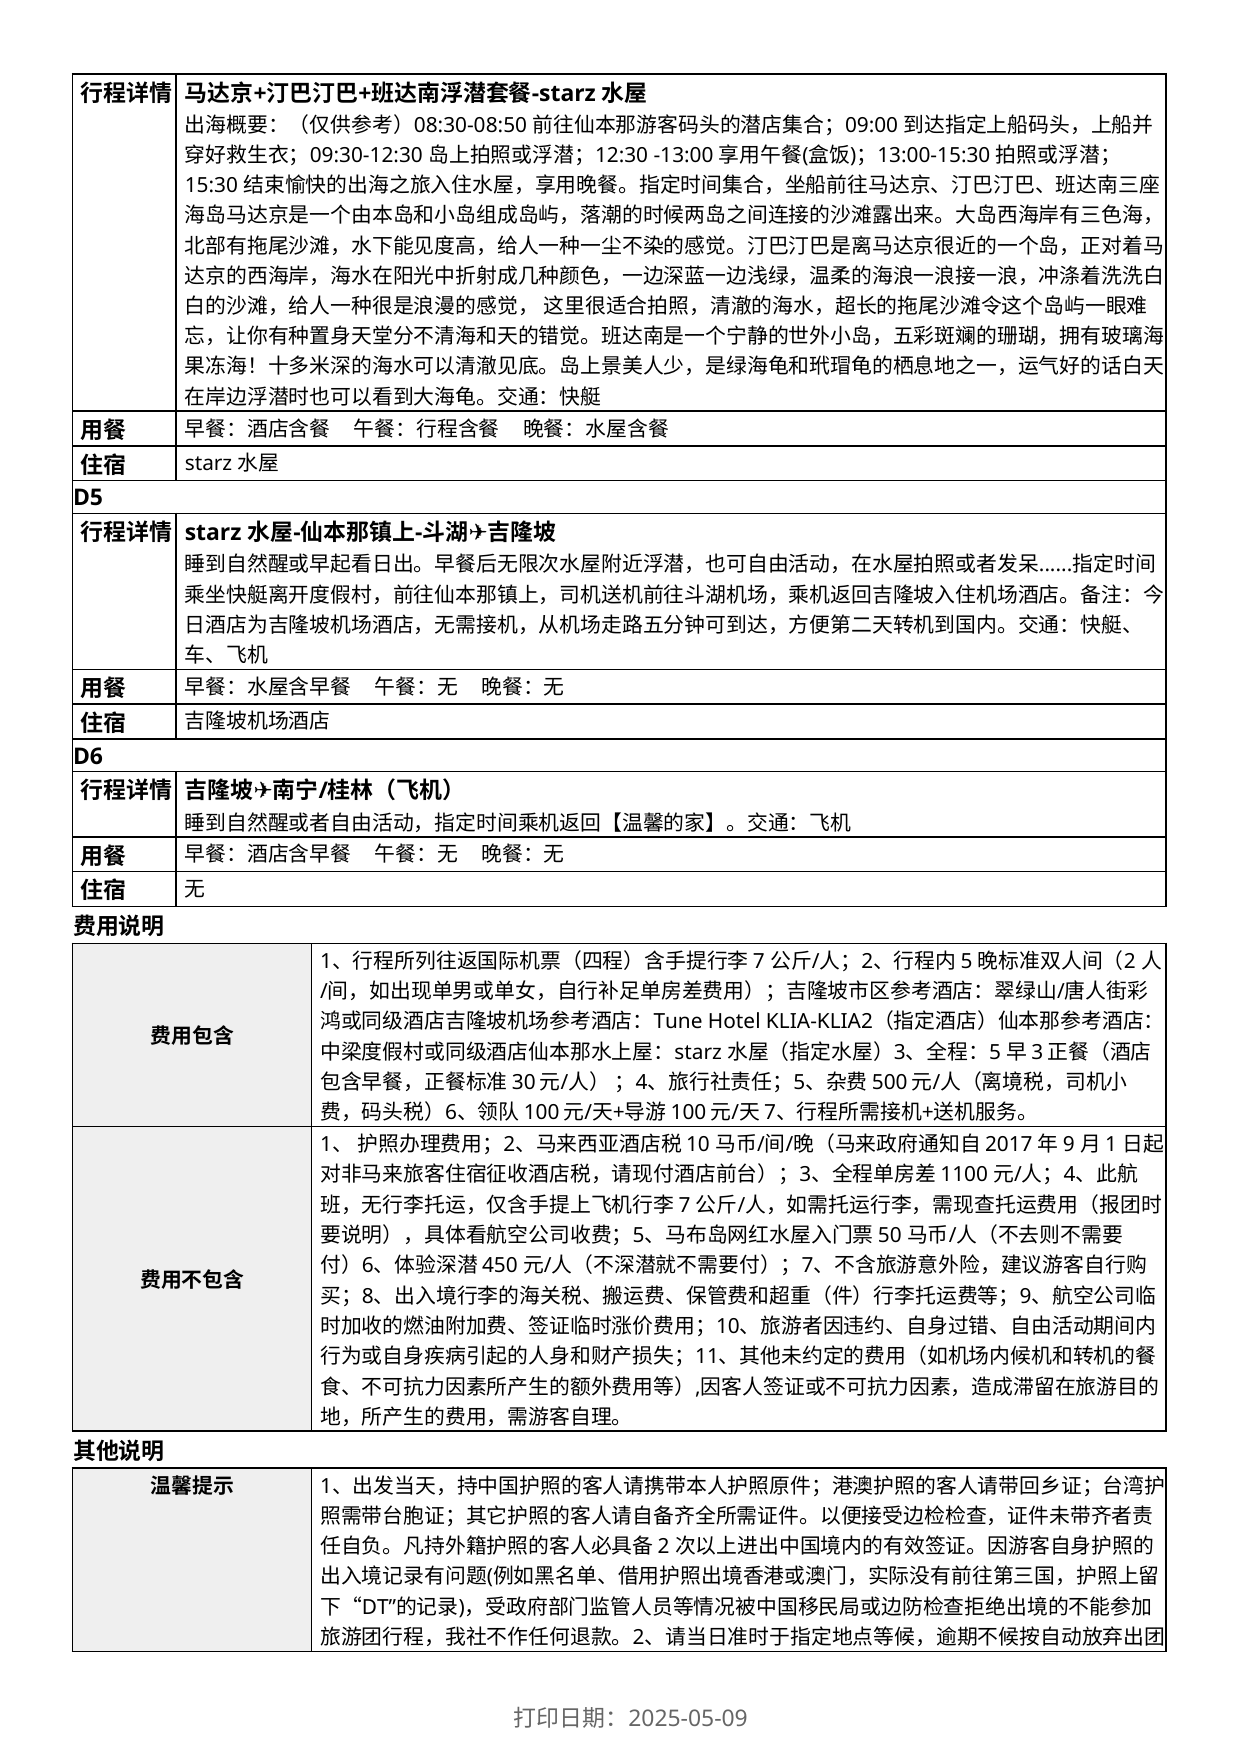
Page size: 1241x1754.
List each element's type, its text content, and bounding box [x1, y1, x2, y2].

table_cell 用餐 [73, 412, 175, 445]
table_header 温馨提示 [73, 1469, 311, 1651]
table_cell starz 水屋 [177, 447, 1165, 480]
table_cell 吉隆坡机场酒店 [177, 705, 1165, 738]
table_cell 用餐 [73, 838, 175, 871]
text 其他说明 [73, 1433, 1167, 1466]
table_cell 行程详情 [73, 772, 175, 836]
table_header 1、行程所列往返国际机票（四程）含手提行李7 公斤/人； [312, 944, 1165, 1126]
text 费用说明 [73, 908, 1167, 941]
table_cell starz 水屋-仙本那镇上-斗湖✈吉隆坡 睡到自然醒或早起看日出。 [177, 514, 1165, 668]
table_cell 吉隆坡✈南宁/桂林（飞机） 睡到自然醒或者自由活动，指定时间乘机返回【温馨的家】。 [177, 772, 1165, 836]
table_cell 马达京+汀巴汀巴+班达南浮潜套餐-starz 水屋 出海概要：（仅供参考） [177, 75, 1165, 410]
table_cell D6 [73, 740, 1165, 771]
table_cell 费用不包含 [73, 1127, 311, 1430]
table_cell 住宿 [73, 447, 175, 480]
table_cell D5 [73, 481, 1165, 513]
table_cell 行程详情 [73, 514, 175, 668]
table_cell 1、 护照办理费用； [312, 1127, 1165, 1430]
table_cell 行程详情 [73, 75, 175, 410]
table_cell 早餐：酒店含早餐 午餐：无 晚餐：无 [177, 838, 1165, 871]
table_cell 用餐 [73, 670, 175, 703]
table_cell 早餐：水屋含早餐 午餐：无 晚餐：无 [177, 670, 1165, 703]
table_header 费用包含 [73, 944, 311, 1126]
table_cell 无 [177, 872, 1165, 906]
table_cell 早餐：酒店含餐 午餐：行程含餐 晚餐：水屋含餐 [177, 412, 1165, 445]
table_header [312, 1469, 1165, 1651]
table_cell 住宿 [73, 705, 175, 738]
table_cell 住宿 [73, 872, 175, 906]
